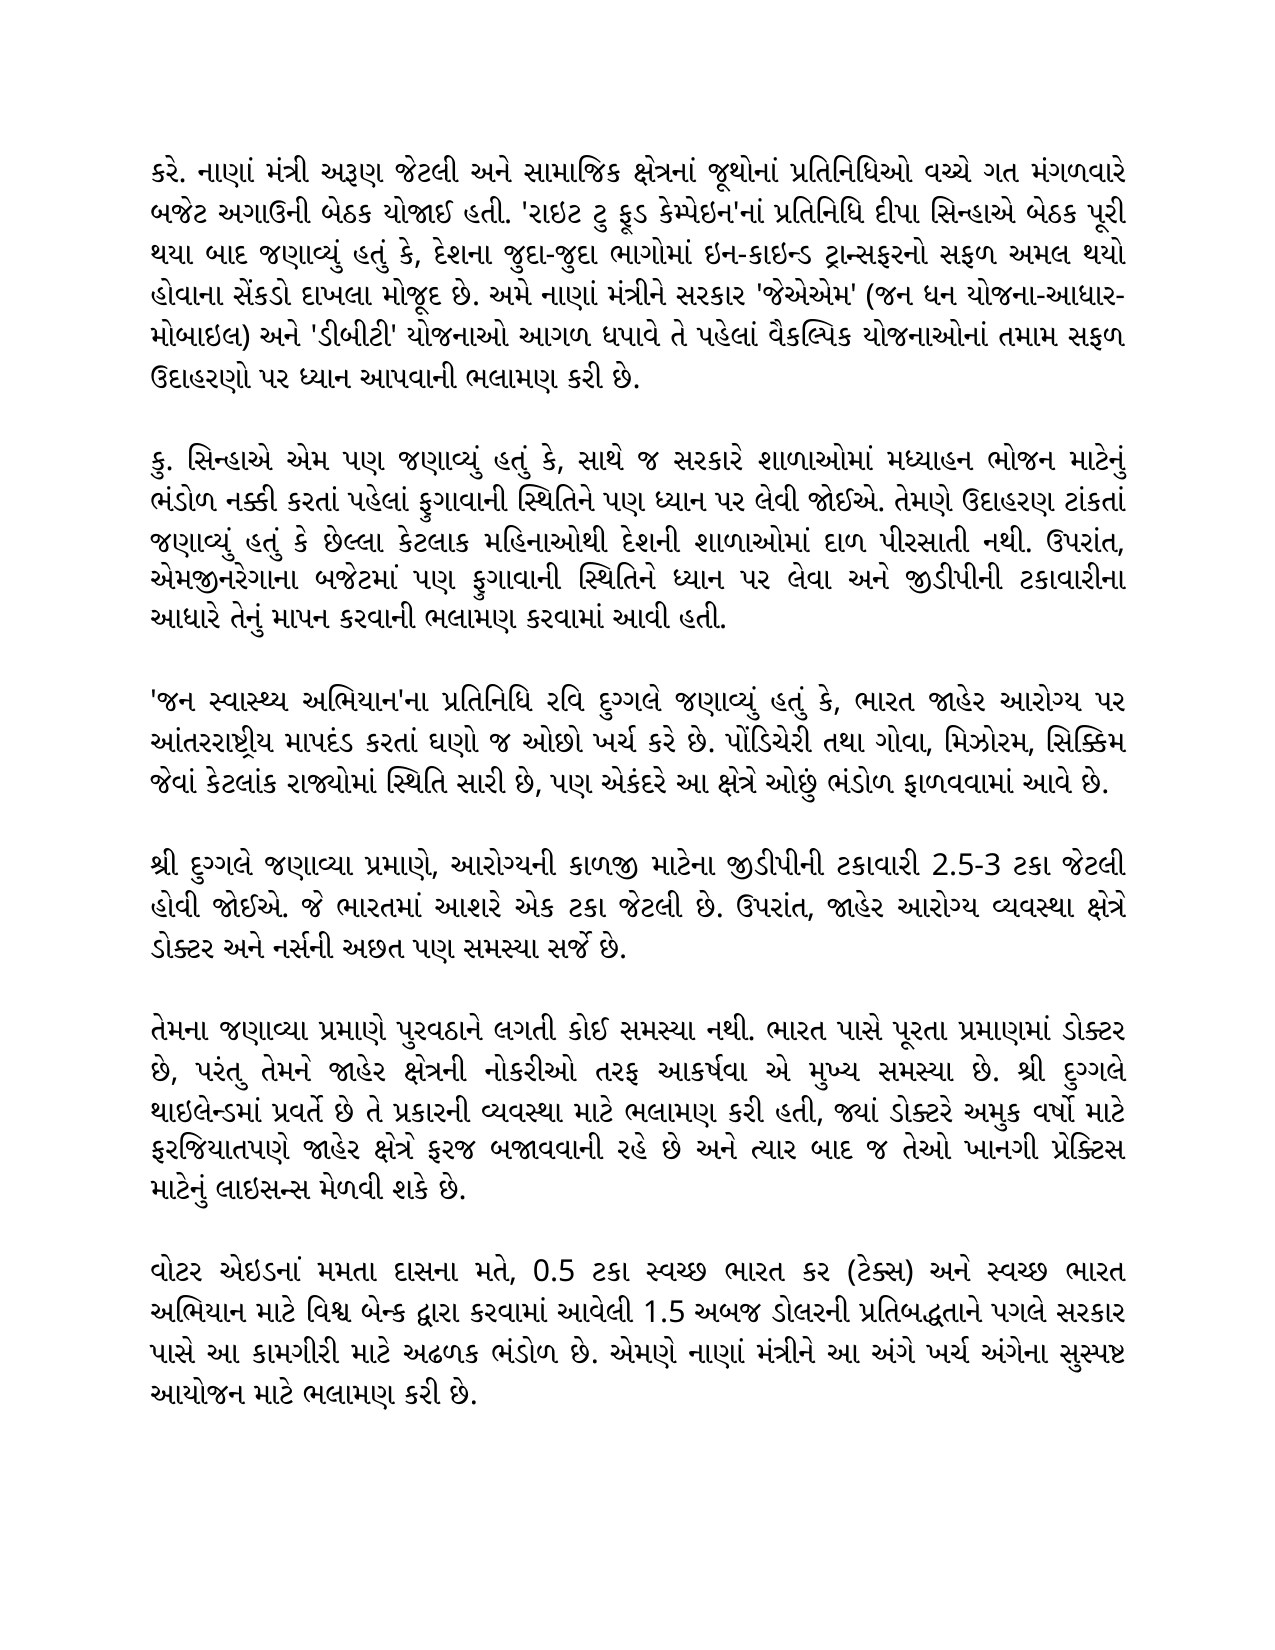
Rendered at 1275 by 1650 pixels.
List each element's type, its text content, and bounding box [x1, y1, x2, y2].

text કુ. સિન્હાએ એમ પણ જણાવ્યું હતું કે, સાથે જ સરકારે શાળાઓમાં મધ્યાહન ભોજન માટેનું ભંડોળ નક્કી કરતાં પહેલાં ફુગાવાની સ્થિતિને પણ ધ્યાન પર લેવી જોઈએ. તેમણે ઉદાહરણ ટાંકતાં જણાવ્યું હતું કે છેલ્લા કેટલાક મહિનાઓથી દેશની શાળાઓમાં દાળ પીરસાતી નથી. ઉપરાંત, એમજીનરેગાના બજેટમાં પણ ફુગાવાની સ્થિતિને ધ્યાન પર લેવા અને જીડીપીની ટકાવારીના આધારે તેનું માપન કરવાની ભલામણ કરવામાં આવી હતી. [150, 438, 1125, 638]
text શ્રી દુગ્ગલે જણાવ્યા પ્રમાણે, આરોગ્યની કાળજી માટેના જીડીપીની ટકાવારી 2.5-3 ટકા જેટલી હોવી જોઈએ. જે ભારતમાં આશરે એક ટકા જેટલી છે. ઉપરાંત, જાહેર આરોગ્ય વ્યવસ્થા ક્ષેત્રે ડોક્ટર અને નર્સની અછત પણ સમસ્યા સર્જે છે. [150, 843, 1125, 967]
text તેમના જણાવ્યા પ્રમાણે પુરવઠાને લગતી કોઈ સમસ્યા નથી. ભારત પાસે પૂરતા પ્રમાણમાં ડોક્ટર છે, પરંતુ તેમને જાહેર ક્ષેત્રની નોકરીઓ તરફ આકર્ષવા એ મુખ્ય સમસ્યા છે. શ્રી દુગ્ગલે થાઇલેન્ડમાં પ્રવર્તે છે તે પ્રકારની વ્યવસ્થા માટે ભલામણ કરી હતી, જ્યાં ડોક્ટરે અમુક વર્ષો માટે ફરજિયાતપણે જાહેર ક્ષેત્રે ફરજ બજાવવાની રહે છે અને ત્યાર બાદ જ તેઓ ખાનગી પ્રેક્ટિસ માટેનું લાઇસન્સ મેળવી શકે છે. [150, 1008, 1125, 1208]
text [150, 150, 1125, 397]
text 'જન સ્વાસ્થ્ય અભિયાન'ના પ્રતિનિધિ રવિ દુગ્ગલે જણાવ્યું હતું કે, ભારત જાહેર આરોગ્ય પર આંતરરાષ્ટ્રીય માપદંડ કરતાં ઘણો જ ઓછો ખર્ચ કરે છે. પોંડિચેરી તથા ગોવા, મિઝોરમ, સિક્કિમ જેવાં કેટલાંક રાજ્યોમાં સ્થિતિ સારી છે, પણ એકંદરે આ ક્ષેત્રે ઓછું ભંડોળ ફાળવવામાં આવે છે. [150, 679, 1125, 802]
text વોટર એઇડનાં મમતા દાસના મતે, 0.5 ટકા સ્વચ્છ ભારત કર (ટેક્સ) અને સ્વચ્છ ભારત અભિયાન માટે વિશ્વ બેન્ક દ્વારા કરવામાં આવેલી 1.5 અબજ ડોલરની પ્રતિબદ્ધતાને પગલે સરકાર પાસે આ કામગીરી માટે અઢળક ભંડોળ છે. એમણે નાણાં મંત્રીને આ અંગે ખર્ચ અંગેના સુસ્પષ્ટ આયોજન માટે ભલામણ કરી છે. [150, 1249, 1125, 1414]
